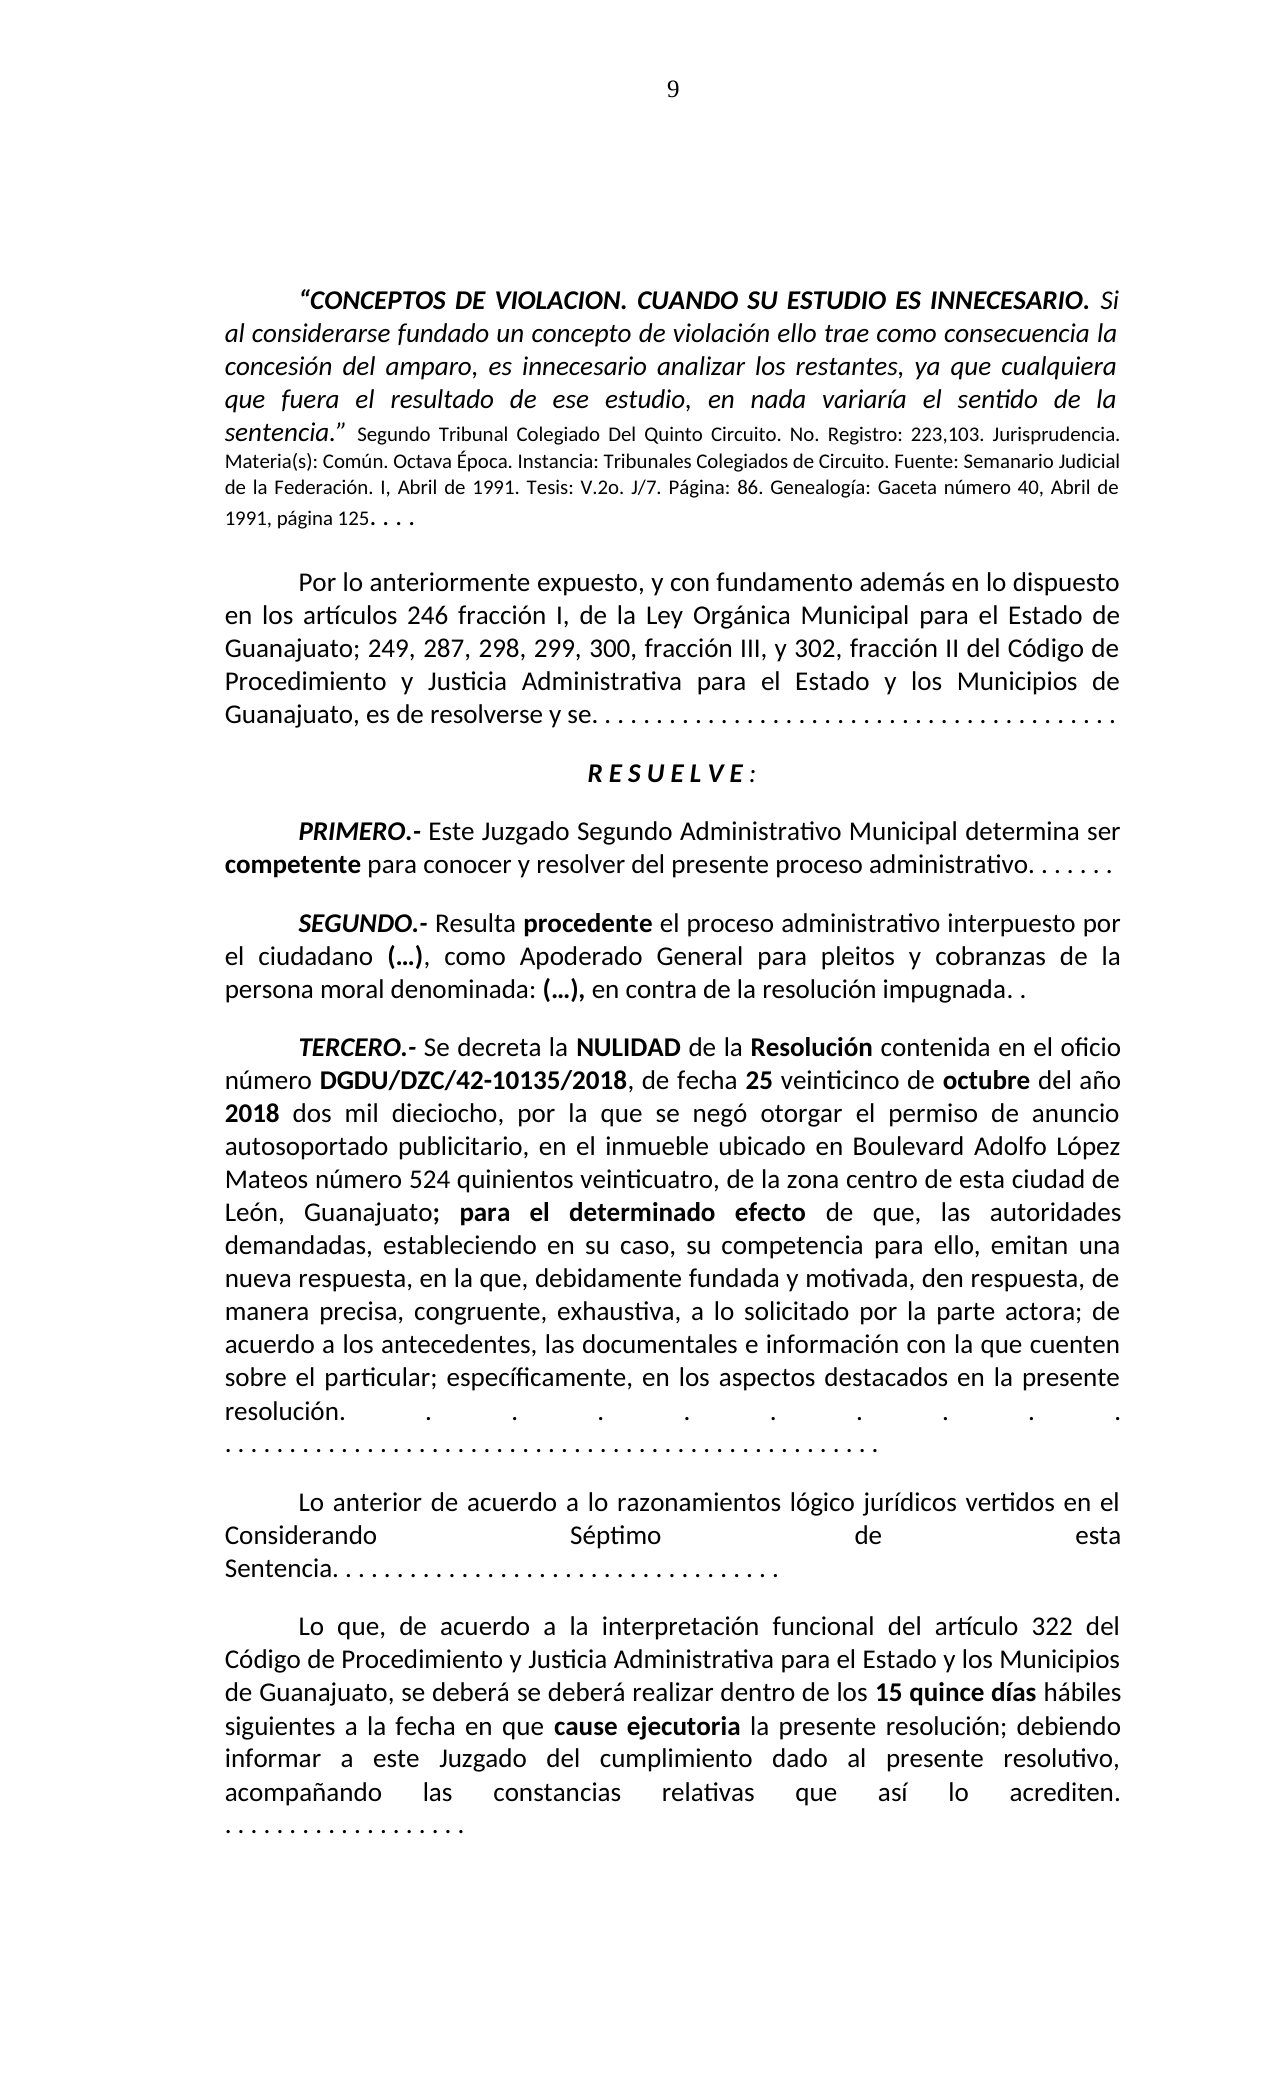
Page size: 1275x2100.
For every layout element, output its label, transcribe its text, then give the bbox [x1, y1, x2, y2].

text R E S U E L V E : [224, 756, 1121, 789]
text TERCERO.- Se decreta la NULIDAD de la Resolución contenida en el oficio número DGDU/DZC/42-10135/2018, de fecha 25 veinticinco de octubre del año 2018 dos mil dieciocho, por la que se negó otorgar el permiso de anuncio autosoportado publicitario, en el inmueble ubicado en Boulevard Adolfo López Mateos número 524 quinientos veinticuatro, de la zona centro de esta ciudad de León, Guanajuato; para el determinado efecto de que, las autoridades demandadas, estableciendo en su caso, su competencia para ello, emitan una nueva respuesta, en la que, debidamente fundada y motivada, den respuesta, de manera precisa, congruente, exhaustiva, a lo solicitado por la parte actora; de acuerdo a los antecedentes, las documentales e información con la que cuenten sobre el particular; específicamente, en los aspectos destacados en la presente resolución. . . . . . . . . . . . . . . . . . . . . . . . . . . . . . . . . . . . . . . . . . . . . . . . . . . . . . . . . . . . . [224, 1030, 1121, 1460]
text SEGUNDO.- Resulta procedente el proceso administrativo interpuesto por el ciudadano (…), como Apoderado General para pleitos y cobranzas de la persona moral denominada: (…), en contra de la resolución impugnada. . [224, 906, 1121, 1005]
text PRIMERO.- Este Juzgado Segundo Administrativo Municipal determina ser competente para conocer y resolver del presente proceso administrativo. . . . . . . [224, 814, 1121, 881]
text “CONCEPTOS DE VIOLACION. CUANDO SU ESTUDIO ES INNECESARIO. Si al considerarse fundado un concepto de violación ello trae como consecuencia la concesión del amparo, es innecesario analizar los restantes, ya que cualquiera que fuera el resultado de ese estudio, en nada variaría el sentido de la sentencia.” Segundo Tribunal Colegiado Del Quinto Circuito. No. Registro: 223,103. Jurisprudencia. Materia(s): Común. Octava Época. Instancia: Tribunales Colegiados de Circuito. Fuente: Semanario Judicial de la Federación. I, Abril de 1991. Tesis: V.2o. J/7. Página: 86. Genealogía: Gaceta número 40, Abril de 1991, página 125. . . . [224, 283, 1121, 532]
text Por lo anteriormente expuesto, y con fundamento además en lo dispuesto en los artículos 246 fracción I, de la Ley Orgánica Municipal para el Estado de Guanajuato; 249, 287, 298, 299, 300, fracción III, y 302, fracción II del Código de Procedimiento y Justicia Administrativa para el Estado y los Municipios de Guanajuato, es de resolverse y se. . . . . . . . . . . . . . . . . . . . . . . . . . . . . . . . . . . . . . . . . [224, 566, 1121, 731]
text Lo anterior de acuerdo a lo razonamientos lógico jurídicos vertidos en el Considerando Séptimo de esta Sentencia. . . . . . . . . . . . . . . . . . . . . . . . . . . . . . . . . . . [224, 1485, 1121, 1584]
text Lo que, de acuerdo a la interpretación funcional del artículo 322 del Código de Procedimiento y Justicia Administrativa para el Estado y los Municipios de Guanajuato, se deberá se deberá realizar dentro de los 15 quince días hábiles siguientes a la fecha en que cause ejecutoria la presente resolución; debiendo informar a este Juzgado del cumplimiento dado al presente resolutivo, acompañando las constancias relativas que así lo acrediten. . . . . . . . . . . . . . . . . . . . [224, 1609, 1121, 1841]
